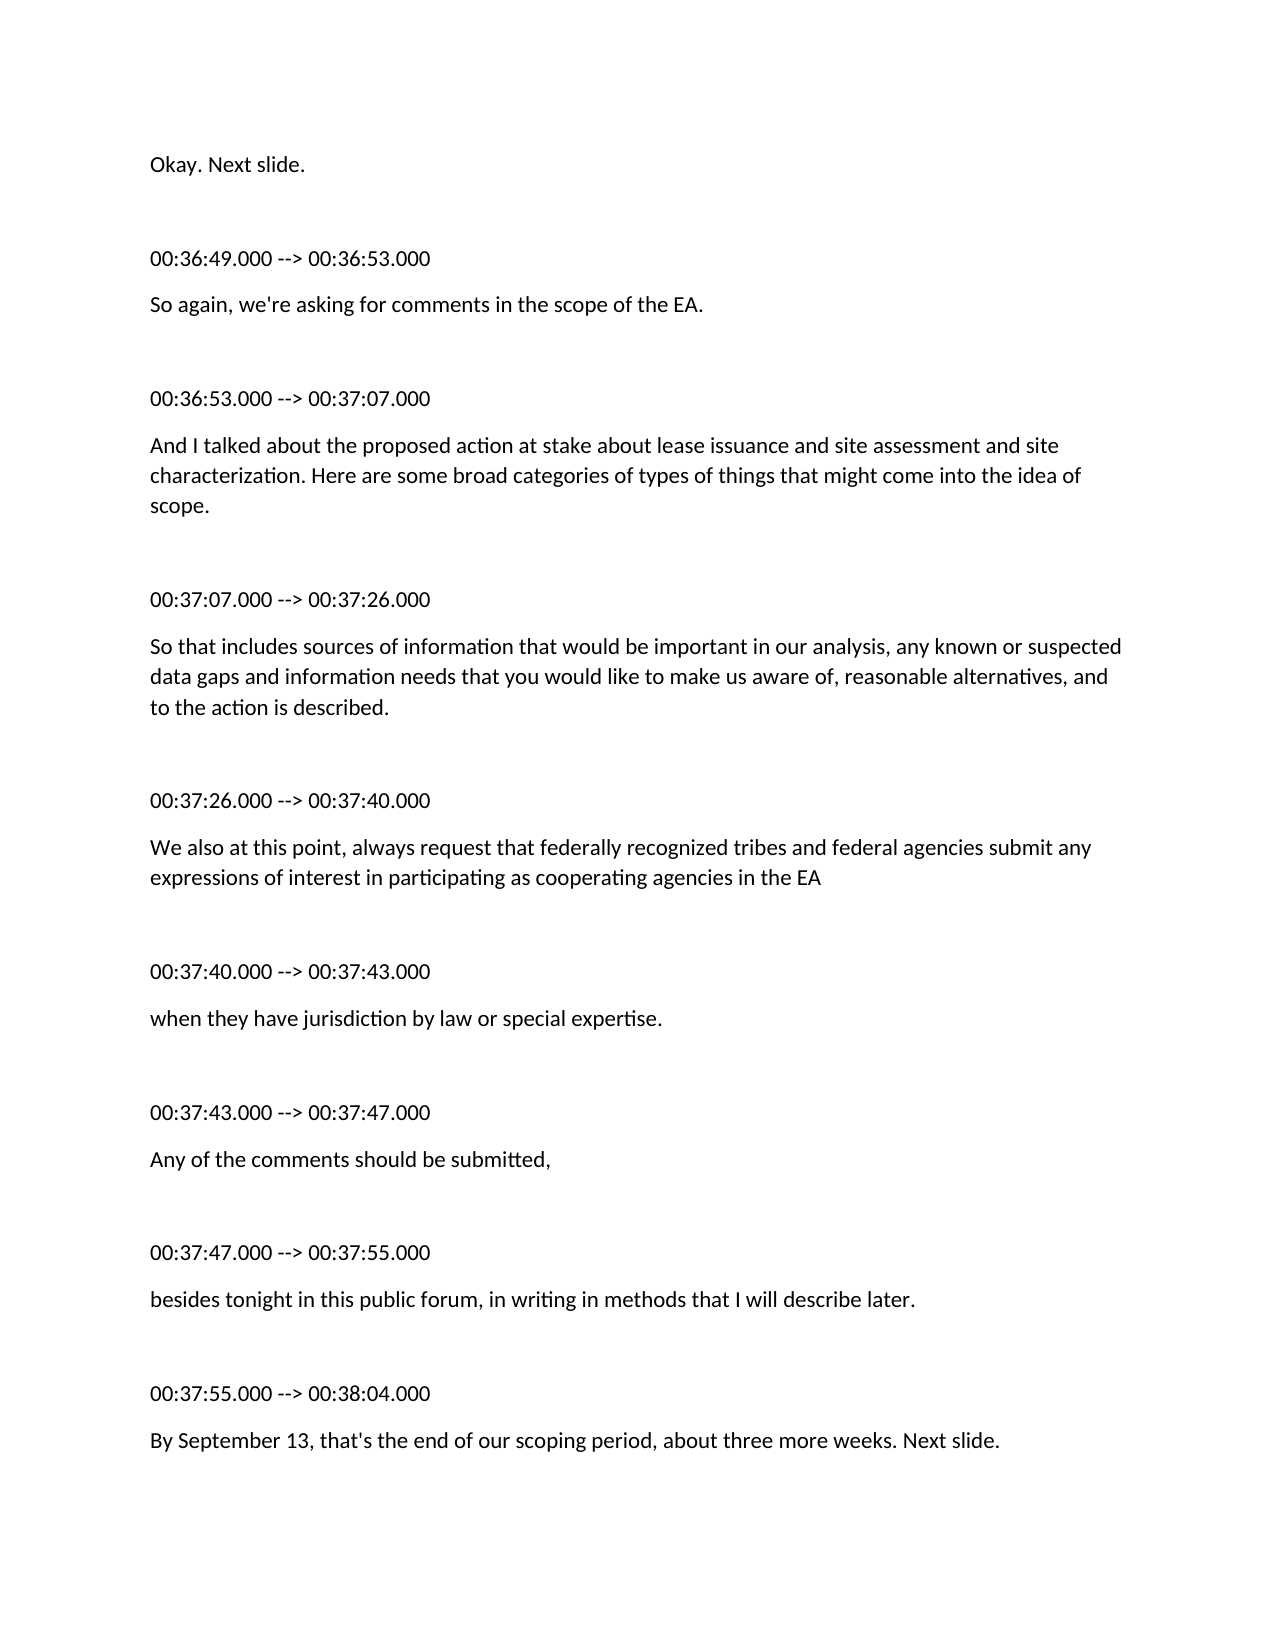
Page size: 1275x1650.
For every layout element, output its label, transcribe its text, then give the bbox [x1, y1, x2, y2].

text And I talked about the proposed action at stake about lease issuance and site assessment and site characterization. Here are some broad categories of types of things that might come into the idea of scope. [150, 431, 1125, 520]
text 00:37:40.000 --> 00:37:43.000 [150, 957, 1125, 985]
text 00:36:49.000 --> 00:36:53.000 [150, 244, 1125, 272]
text 00:37:47.000 --> 00:37:55.000 [150, 1238, 1125, 1267]
text We also at this point, always request that federally recognized tribes and federal agencies submit any expressions of interest in participating as cooperating agencies in the EA [150, 833, 1125, 892]
text So that includes sources of information that would be important in our analysis, any known or suspected data gaps and information needs that you would like to make us aware of, reasonable alternatives, and to the action is described. [150, 632, 1125, 721]
text 00:37:07.000 --> 00:37:26.000 [150, 585, 1125, 613]
text 00:37:55.000 --> 00:38:04.000 [150, 1379, 1125, 1407]
text 00:36:53.000 --> 00:37:07.000 [150, 384, 1125, 412]
text when they have jurisdiction by law or special expertise. [150, 1004, 1125, 1032]
text So again, we're asking for comments in the scope of the EA. [150, 291, 1125, 319]
text 00:37:43.000 --> 00:37:47.000 [150, 1098, 1125, 1126]
text Any of the comments should be submitted, [150, 1145, 1125, 1173]
text besides tonight in this public forum, in writing in methods that I will describe later. [150, 1285, 1125, 1313]
text By September 13, that's the end of our scoping period, about three more weeks. Next slide. [150, 1426, 1125, 1454]
text Okay. Next slide. [150, 150, 1125, 178]
text 00:37:26.000 --> 00:37:40.000 [150, 786, 1125, 814]
